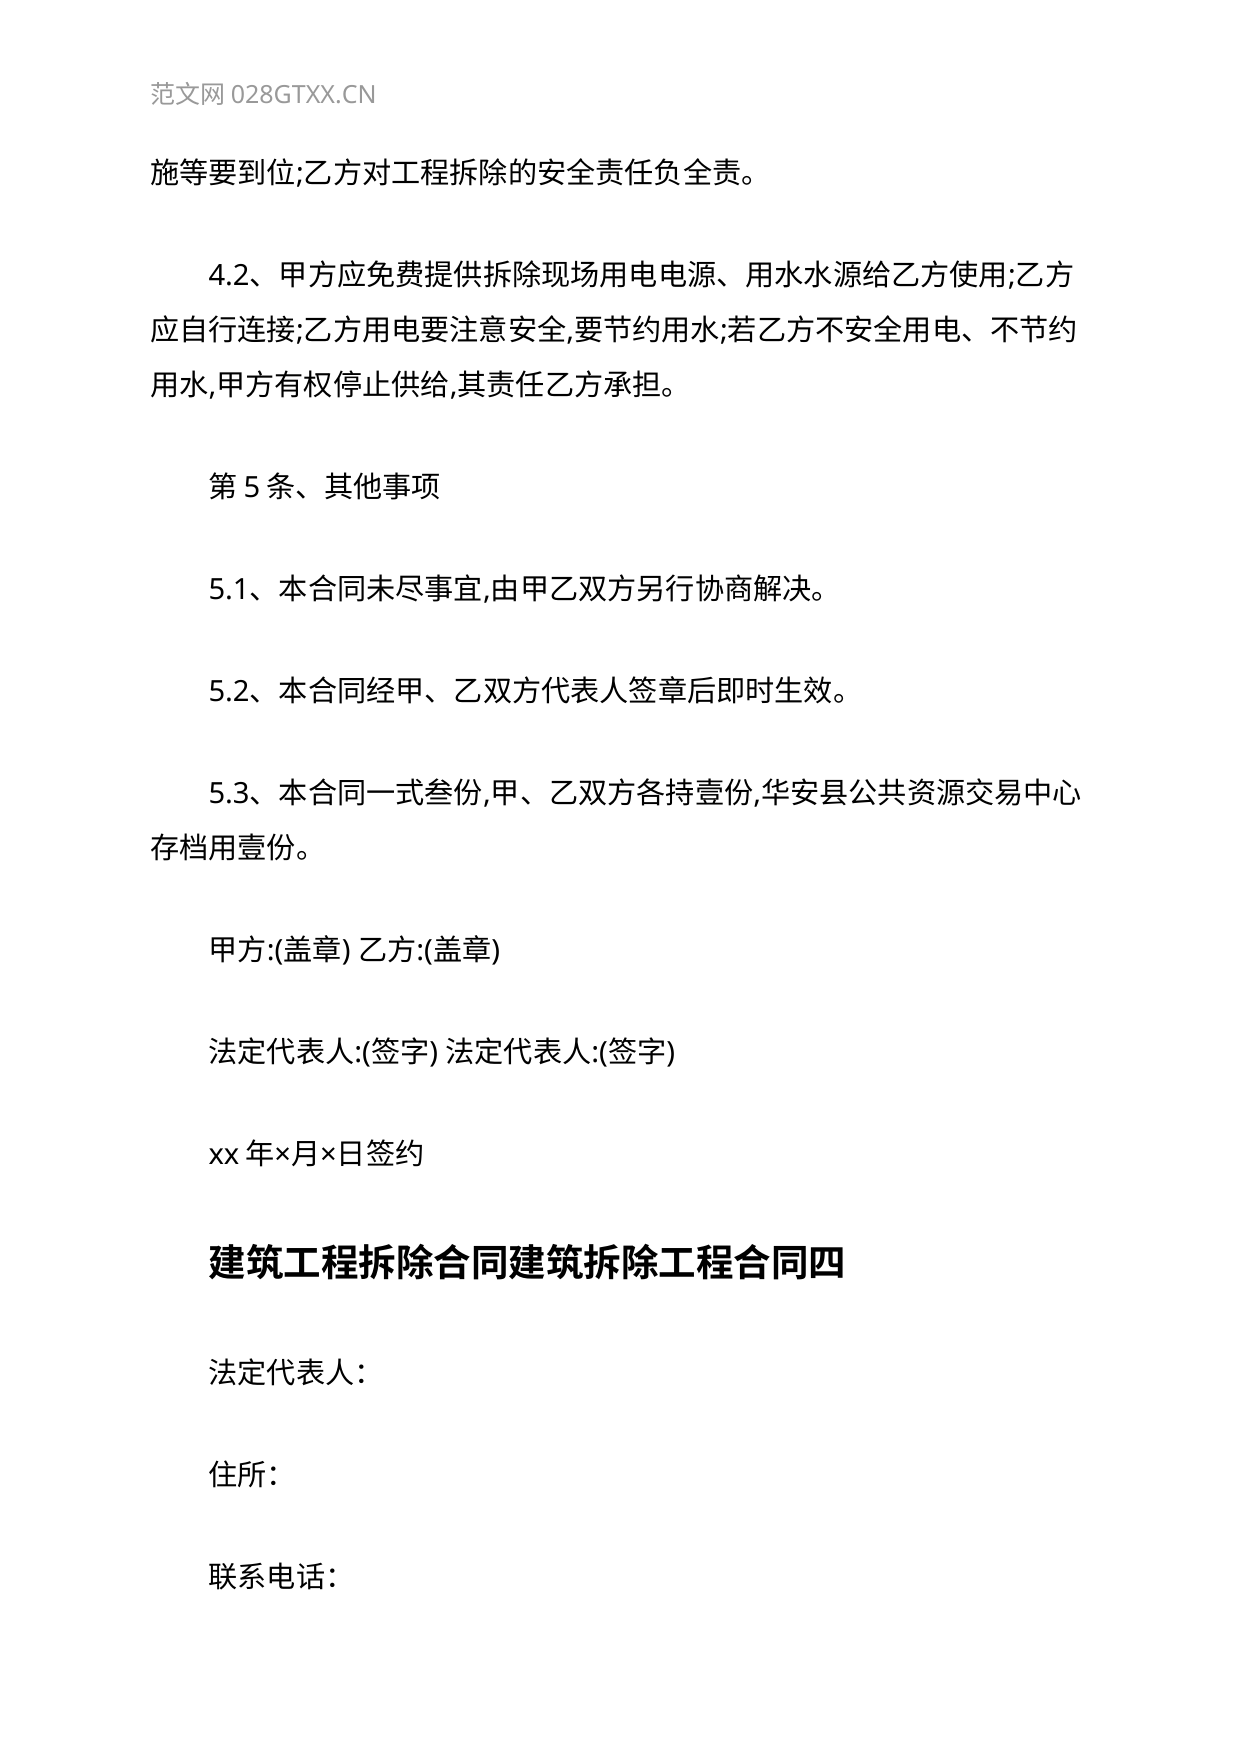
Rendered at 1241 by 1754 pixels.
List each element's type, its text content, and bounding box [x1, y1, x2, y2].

text 第5条、其他事项 [150, 464, 1090, 506]
text 5.1、本合同未尽事宜,由甲乙双方另行协商解决。 [150, 566, 1090, 608]
text 5.2、本合同经甲、乙双方代表人签章后即时生效。 [150, 668, 1090, 710]
text 甲方:(盖章) 乙方:(盖章) [150, 927, 1090, 969]
text 5.3、本合同一式叁份,甲、乙双方各持壹份,华安县公共资源交易中心存档用壹份。 [150, 770, 1090, 867]
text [150, 150, 1090, 192]
text 建筑工程拆除合同建筑拆除工程合同四 [150, 1233, 1090, 1287]
text 住所： [150, 1452, 1090, 1494]
text xx年×月×日签约 [150, 1131, 1090, 1173]
text 法定代表人： [150, 1350, 1090, 1392]
text 法定代表人:(签字) 法定代表人:(签字) [150, 1029, 1090, 1071]
text 联系电话： [150, 1553, 1090, 1596]
text 4.2、甲方应免费提供拆除现场用电电源、用水水源给乙方使用;乙方应自行连接;乙方用电要注意安全,要节约用水;若乙方不安全用电、不节约用水,甲方有权停止供给,其责任乙方承担。 [150, 252, 1090, 404]
